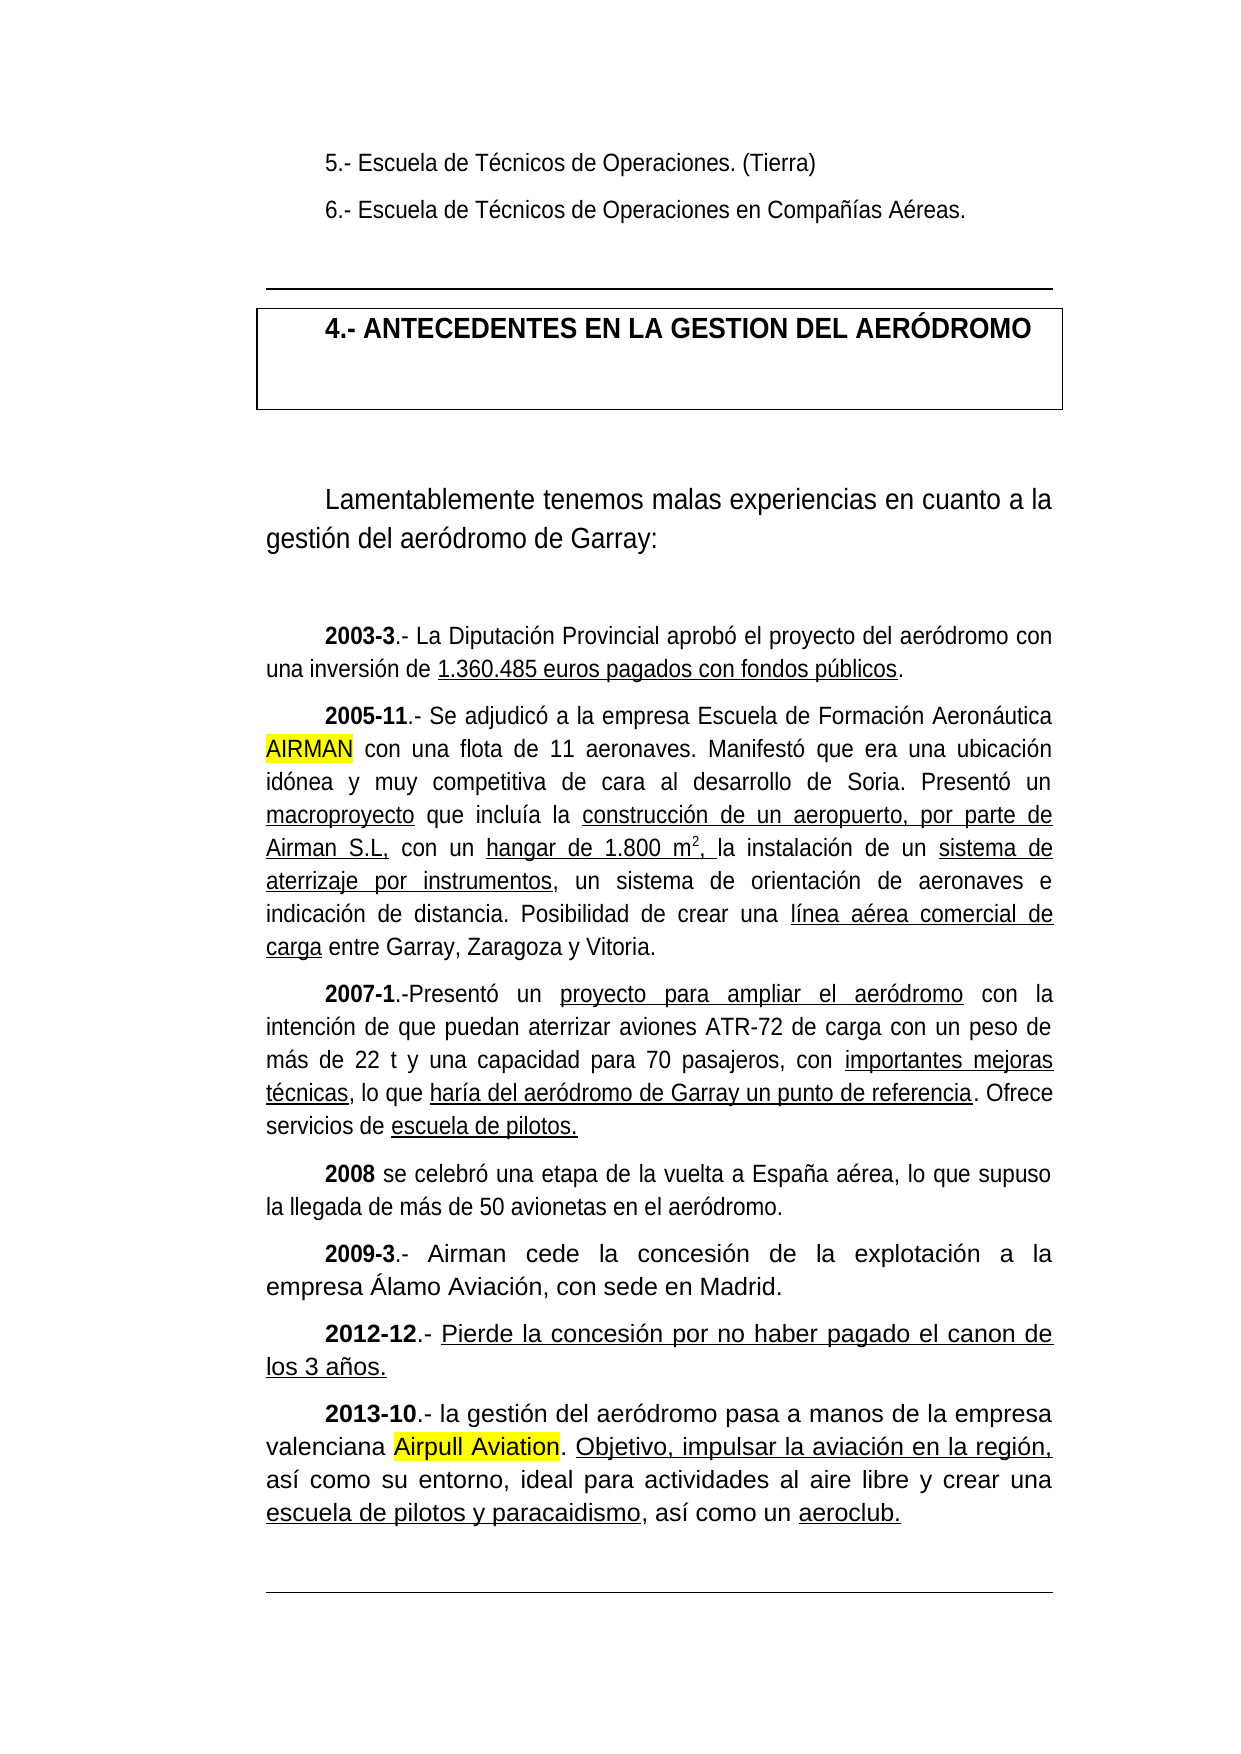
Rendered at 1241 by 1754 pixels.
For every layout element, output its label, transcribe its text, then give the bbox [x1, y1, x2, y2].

text 2012-12.- Pierde la concesión por no haber pagado el canon de los 3 años. [266, 1319, 1053, 1381]
text 2008 se celebró una etapa de la vuelta a España aérea, lo que supuso la llegada de más de 50 avionetas en el aeródromo. [266, 1158, 1053, 1220]
text 4.- ANTECEDENTES EN LA GESTION DEL AERÓDROMO [258, 309, 1062, 409]
text 2013-10.- la gestión del aeródromo pasa a manos de la empresa valenciana Airpull Aviation. Objetivo, impulsar la aviación en la región, así como su entorno, ideal para actividades al aire libre y crear una escuela de pilotos y paracaidismo, así como un aeroclub. [266, 1399, 1053, 1592]
text 2003-3.- La Diputación Provincial aprobó el proyecto del aeródromo con una inversión de 1.360.485 euros pagados con fondos públicos. [266, 621, 1053, 682]
text 2009-3.- Airman cede la concesión de la explotación a la empresa Álamo Aviación, con sede en Madrid. [266, 1239, 1053, 1301]
text Lamentablemente tenemos malas experiencias en cuanto a la gestión del aeródromo de Garray: [266, 482, 1053, 554]
text 2005-11.- Se adjudicó a la empresa Escuela de Formación Aeronáutica AIRMAN con una flota de 11 aeronaves. Manifestó que era una ubicación idónea y muy competitiva de cara al desarrollo de Soria. Presentó un macroproyecto que incluía la construcción de un aeropuerto, por parte de Airman S.L, con un hangar de 1.800 m2, la instalación de un sistema de aterrizaje por instrumentos, un sistema de orientación de aeronaves e indicación de distancia. Posibilidad de crear una línea aérea comercial de carga entre Garray, Zaragoza y Vitoria. [266, 701, 1053, 961]
text 2007-1.-Presentó un proyecto para ampliar el aeródromo con la intención de que puedan aterrizar aviones ATR-72 de carga con un peso de más de 22 t y una capacidad para 70 pasajeros, con importantes mejoras técnicas, lo que haría del aeródromo de Garray un punto de referencia. Ofrece servicios de escuela de pilotos. [266, 979, 1053, 1140]
text 6.- Escuela de Técnicos de Operaciones en Compañías Aéreas. [266, 195, 1053, 288]
text 5.- Escuela de Técnicos de Operaciones. (Tierra) [266, 148, 1053, 176]
